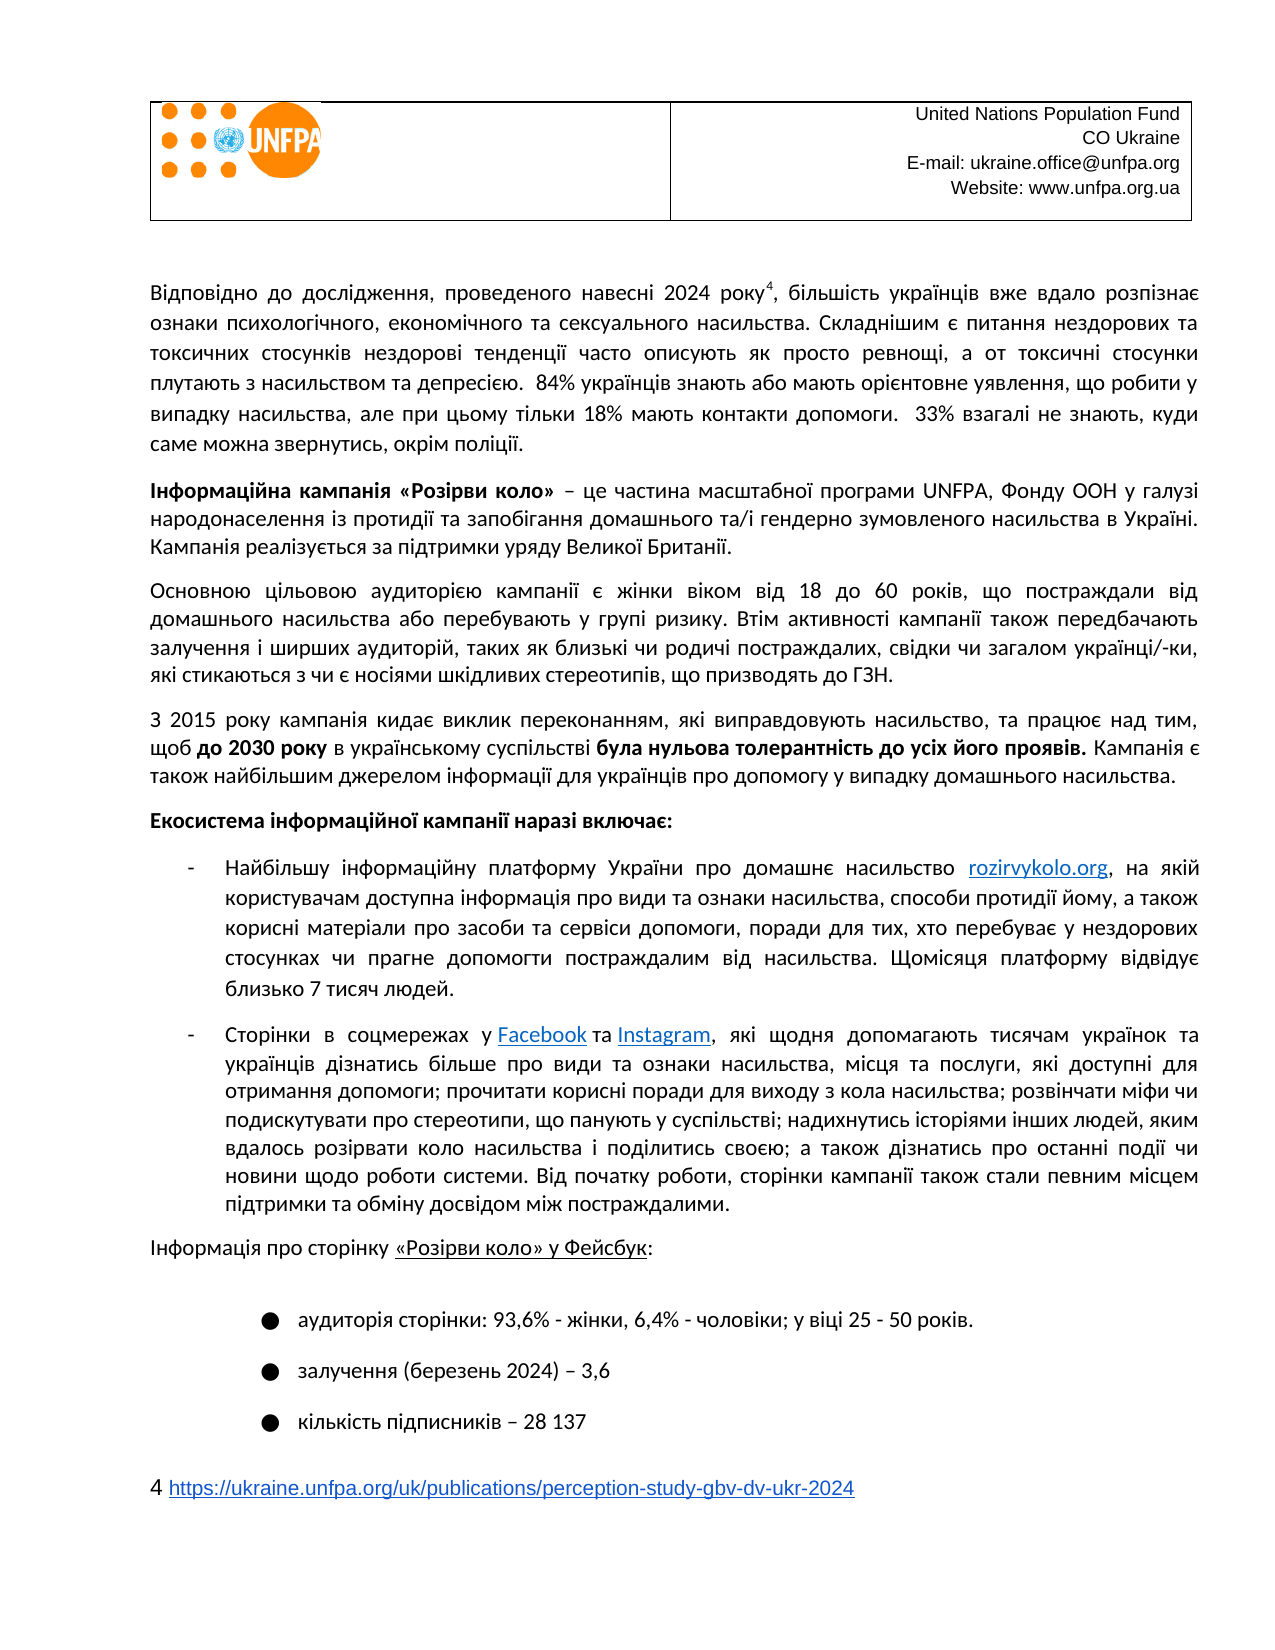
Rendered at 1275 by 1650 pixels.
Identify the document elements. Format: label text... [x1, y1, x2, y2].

text Інформація про сторінку «Розірви коло» у Фейсбук: [150, 1233, 1200, 1261]
text Екосистема інформаційної кампанії наразі включає: [150, 806, 1200, 834]
list Найбільшу інформаційну платформу України про домашнє насильство rozirvykolo.org, на якій користувачам доступна інформація про види та ознаки насильства, способи протидії йому, а також корисні матеріали про засоби та сервіси допомоги, поради для тих, хто перебуває у нездорових стосунках чи прагне допомогти постраждалим від насильства. Щомісяця платформу відвідує близько 7 тисяч людей. [187, 853, 1200, 1002]
list залучення (березень 2024) – 3,6 [260, 1344, 1200, 1392]
picture [161, 102, 321, 178]
list аудиторія сторінки: 93,6% - жінки, 6,4% - чоловіки; у віці 25 - 50 років. [260, 1294, 1200, 1341]
text Відповідно до дослідження, проведеного навесні 2024 року, більшість українців вже вдало розпізнає ознаки психологічного, економічного та сексуального насильства. Складнішим є питання нездорових та токсичних стосунків нездорові тенденції часто описують як просто ревнощі, а от токсичні стосунки плутають з насильством та депресією. 84% українців знають або мають орієнтовне уявлення, що робити у випадку насильства, але при цьому тільки 18% мають контакти допомоги. 33% взагалі не знають, куди саме можна звернутись, окрім поліції. [150, 278, 1200, 457]
text Інформаційна кампанія «Розірви коло» – це частина масштабної програми UNFPA, Фонду ООН у галузі народонаселення із протидії та запобігання домашнього та/і гендерно зумовленого насильства в Україні. Кампанія реалізується за підтримки уряду Великої Британії. [150, 476, 1200, 560]
text Основною цільовою аудиторією кампанії є жінки віком від 18 до 60 років, що постраждали від домашнього насильства або перебувають у групі ризику. Втім активності кампанії також передбачають залучення і ширших аудиторій, таких як близькі чи родичі постраждалих, свідки чи загалом українці/-ки, які стикаються з чи є носіями шкідливих стереотипів, що призводять до ГЗН. [150, 577, 1200, 689]
text З 2015 року кампанія кидає виклик переконанням, які виправдовують насильство, та працює над тим, щоб до 2030 року в українському суспільстві була нульова толерантність до усіх його проявів. Кампанія є також найбільшим джерелом інформації для українців про допомогу у випадку домашнього насильства. [150, 705, 1200, 789]
list Сторінки в соцмережах у Facebook та Instagram, які щодня допомагають тисячам українок та українців дізнатись більше про види та ознаки насильства, місця та послуги, які доступні для отримання допомоги; прочитати корисні поради для виходу з кола насильства; розвінчати міфи чи подискутувати про стереотипи, що панують у суспільстві; надихнутись історіями інших людей, яким вдалось розірвати коло насильства і поділитись своєю; а також дізнатись про останні події чи новини щодо роботи системи. Від початку роботи, сторінки кампанії також стали певним місцем підтримки та обміну досвідом між постраждалими. [187, 1021, 1200, 1217]
list кількість підписників – 28 137 [260, 1395, 1200, 1442]
